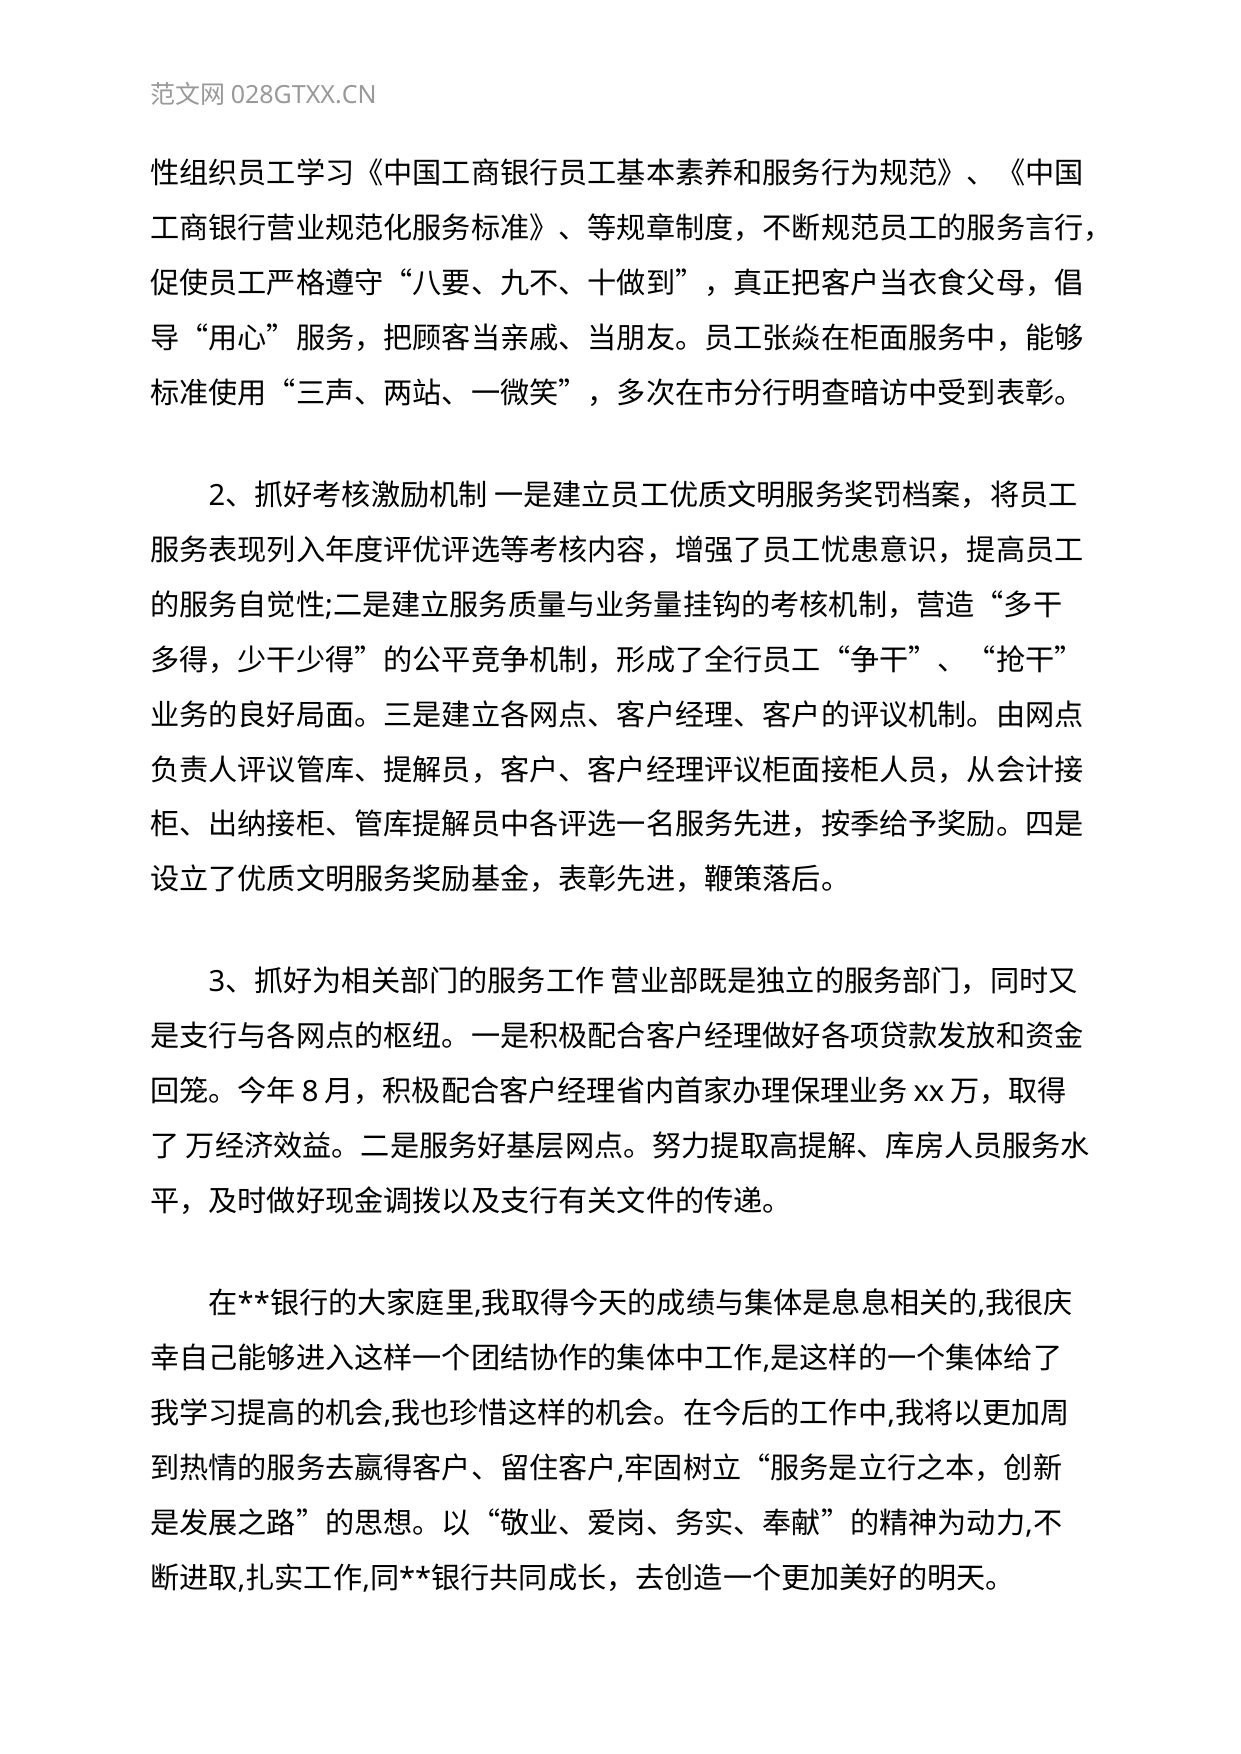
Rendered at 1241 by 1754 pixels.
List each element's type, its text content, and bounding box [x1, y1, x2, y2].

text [150, 150, 1090, 412]
text 2、抓好考核激励机制 一是建立员工优质文明服务奖罚档案，将员工服务表现列入年度评优评选等考核内容，增强了员工忧患意识，提高员工的服务自觉性;二是建立服务质量与业务量挂钩的考核机制，营造“多干多得，少干少得”的公平竞争机制，形成了全行员工“争干”、“抢干”业务的良好局面。三是建立各网点、客户经理、客户的评议机制。由网点负责人评议管库、提解员，客户、客户经理评议柜面接柜人员，从会计接柜、出纳接柜、管库提解员中各评选一名服务先进，按季给予奖励。四是设立了优质文明服务奖励基金，表彰先进，鞭策落后。 [150, 471, 1090, 898]
text 3、抓好为相关部门的服务工作 营业部既是独立的服务部门，同时又是支行与各网点的枢纽。一是积极配合客户经理做好各项贷款发放和资金回笼。今年8月，积极配合客户经理省内首家办理保理业务xx万，取得了 万经济效益。二是服务好基层网点。努力提取高提解、库房人员服务水平，及时做好现金调拨以及支行有关文件的传递。 [150, 958, 1090, 1220]
text 在**银行的大家庭里,我取得今天的成绩与集体是息息相关的,我很庆幸自己能够进入这样一个团结协作的集体中工作,是这样的一个集体给了我学习提高的机会,我也珍惜这样的机会。在今后的工作中,我将以更加周到热情的服务去嬴得客户、留住客户,牢固树立“服务是立行之本，创新是发展之路”的思想。以“敬业、爱岗、务实、奉献”的精神为动力,不断进取,扎实工作,同**银行共同成长，去创造一个更加美好的明天。 [150, 1279, 1090, 1597]
